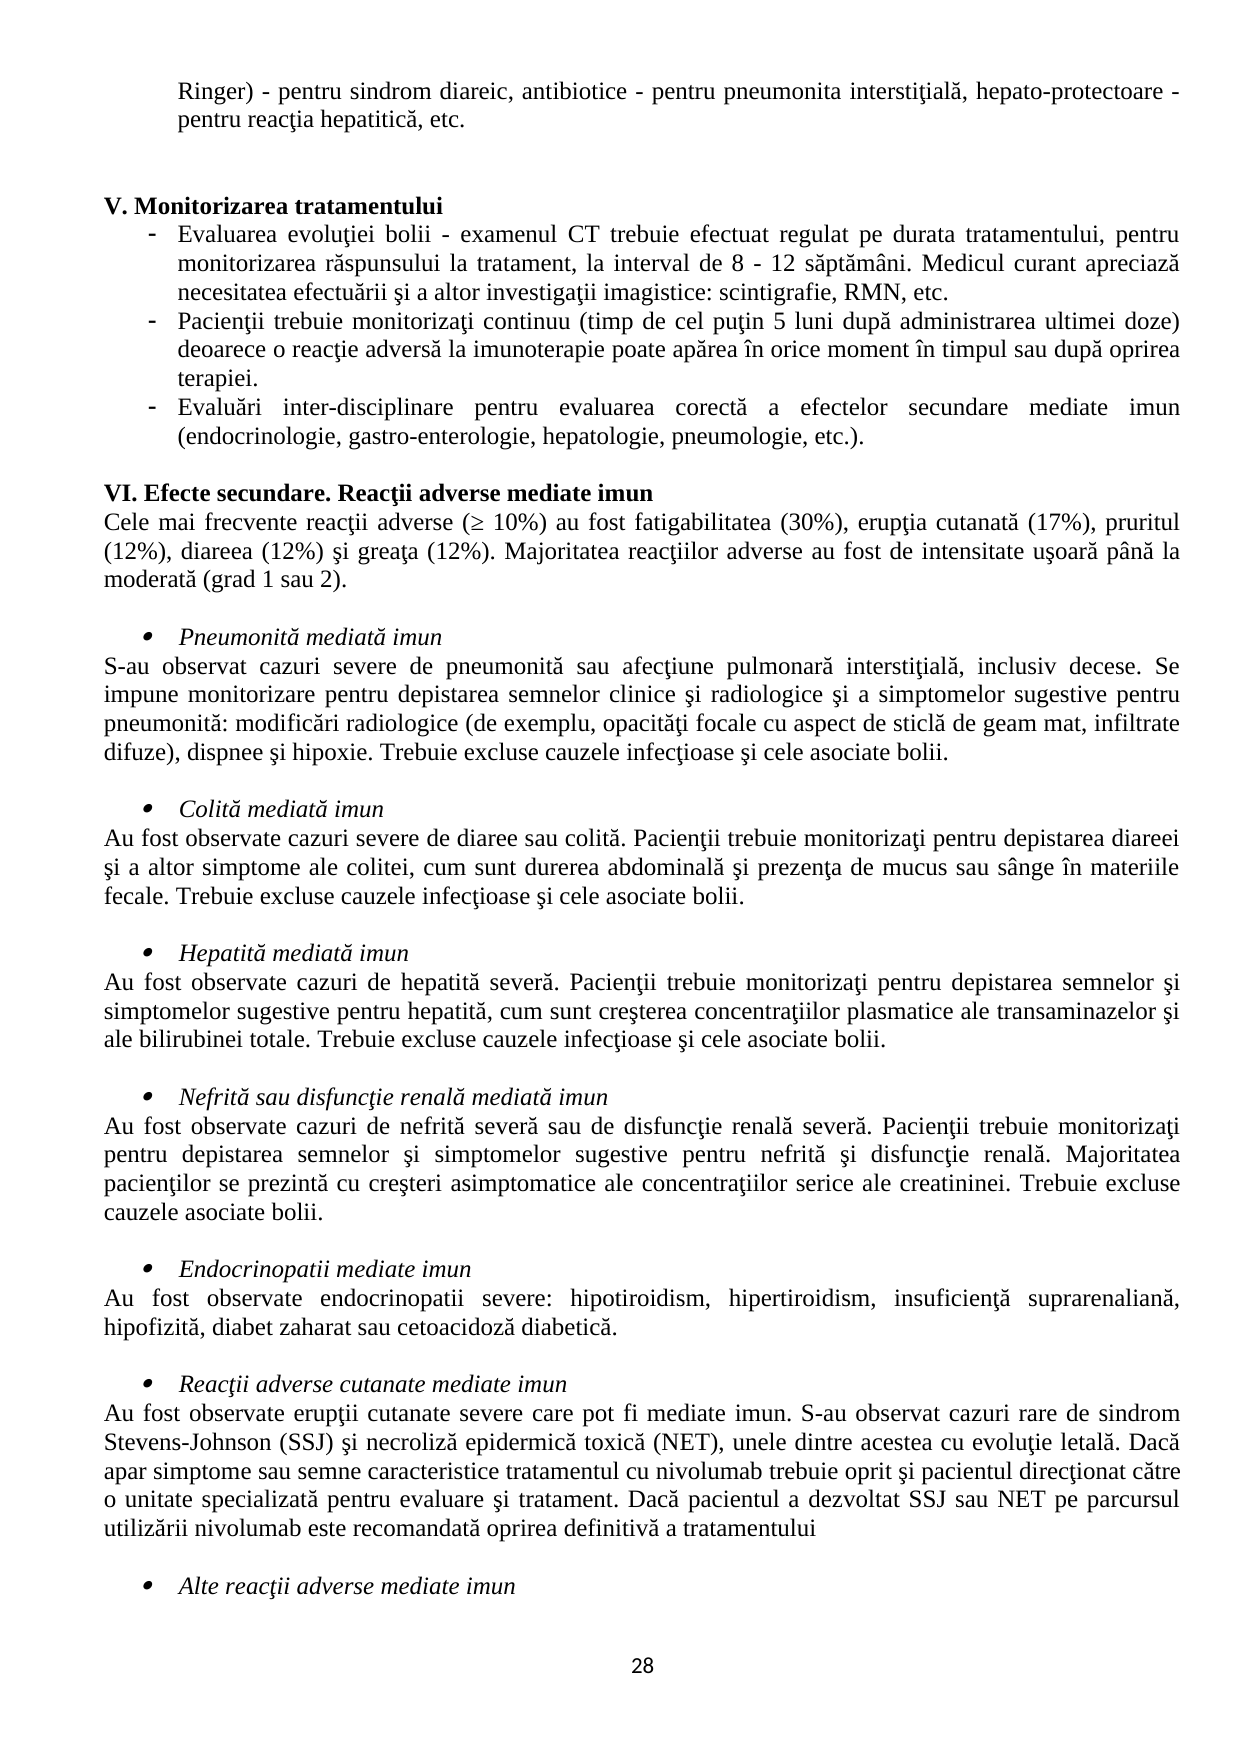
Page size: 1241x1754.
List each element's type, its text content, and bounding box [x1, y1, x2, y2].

list Alte reacţii adverse mediate imun [141, 1571, 1181, 1599]
text VI. Efecte secundare. Reacţii adverse mediate imun [103, 478, 1181, 507]
list Hepatită mediată imun [141, 938, 1181, 967]
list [148, 76, 1181, 133]
list Endocrinopatii mediate imun [141, 1254, 1181, 1283]
list Evaluarea evoluţiei bolii - examenul CT trebuie efectuat regulat pe durata tratamentului, pentru monitorizarea răspunsului la tratament, la interval de 8 - 12 săptămâni. Medicul curant apreciază necesitatea efectuării şi a altor investigaţii imagistice: scintigrafie, RMN, etc. [148, 219, 1181, 306]
text Au fost observate cazuri de hepatită severă. Pacienţii trebuie monitorizaţi pentru depistarea semnelor şi simptomelor sugestive pentru hepatită, cum sunt creşterea concentraţiilor plasmatice ale transaminazelor şi ale bilirubinei totale. Trebuie excluse cauzele infecţioase şi cele asociate bolii. [103, 967, 1181, 1053]
text Au fost observate erupţii cutanate severe care pot fi mediate imun. S-au observat cazuri rare de sindrom Stevens-Johnson (SSJ) şi necroliză epidermică toxică (NET), unele dintre acestea cu evoluţie letală. Dacă apar simptome sau semne caracteristice tratamentul cu nivolumab trebuie oprit şi pacientul direcţionat către o unitate specializată pentru evaluare şi tratament. Dacă pacientul a dezvoltat SSJ sau NET pe parcursul utilizării nivolumab este recomandată oprirea definitivă a tratamentului [103, 1398, 1181, 1542]
list Evaluări inter-disciplinare pentru evaluarea corectă a efectelor secundare mediate imun (endocrinologie, gastro-enterologie, hepatologie, pneumologie, etc.). [148, 392, 1181, 449]
list Pacienţii trebuie monitorizaţi continuu (timp de cel puţin 5 luni după administrarea ultimei doze) deoarece o reacţie adversă la imunoterapie poate apărea în orice moment în timpul sau după oprirea terapiei. [148, 306, 1181, 392]
text V. Monitorizarea tratamentului [103, 191, 1181, 219]
list Reacţii adverse cutanate mediate imun [141, 1369, 1181, 1398]
text Cele mai frecvente reacţii adverse (≥ 10%) au fost fatigabilitatea (30%), erupţia cutanată (17%), pruritul (12%), diareea (12%) şi greaţa (12%). Majoritatea reacţiilor adverse au fost de intensitate uşoară până la moderată (grad 1 sau 2). [103, 507, 1181, 593]
text Au fost observate endocrinopatii severe: hipotiroidism, hipertiroidism, insuficienţă suprarenaliană, hipofizită, diabet zaharat sau cetoacidoză diabetică. [103, 1283, 1181, 1341]
text S-au observat cazuri severe de pneumonită sau afecţiune pulmonară interstiţială, inclusiv decese. Se impune monitorizare pentru depistarea semnelor clinice şi radiologice şi a simptomelor sugestive pentru pneumonită: modificări radiologice (de exemplu, opacităţi focale cu aspect de sticlă de geam mat, infiltrate difuze), dispnee şi hipoxie. Trebuie excluse cauzele infecţioase şi cele asociate bolii. [103, 651, 1181, 766]
list Nefrită sau disfuncţie renală mediată imun [141, 1082, 1181, 1111]
text Au fost observate cazuri severe de diaree sau colită. Pacienţii trebuie monitorizaţi pentru depistarea diareei şi a altor simptome ale colitei, cum sunt durerea abdominală şi prezenţa de mucus sau sânge în materiile fecale. Trebuie excluse cauzele infecţioase şi cele asociate bolii. [103, 823, 1181, 909]
text Au fost observate cazuri de nefrită severă sau de disfuncţie renală severă. Pacienţii trebuie monitorizaţi pentru depistarea semnelor şi simptomelor sugestive pentru nefrită şi disfuncţie renală. Majoritatea pacienţilor se prezintă cu creşteri asimptomatice ale concentraţiilor serice ale creatininei. Trebuie excluse cauzele asociate bolii. [103, 1111, 1181, 1226]
list Colită mediată imun [141, 794, 1181, 823]
list Pneumonită mediată imun [141, 622, 1181, 651]
